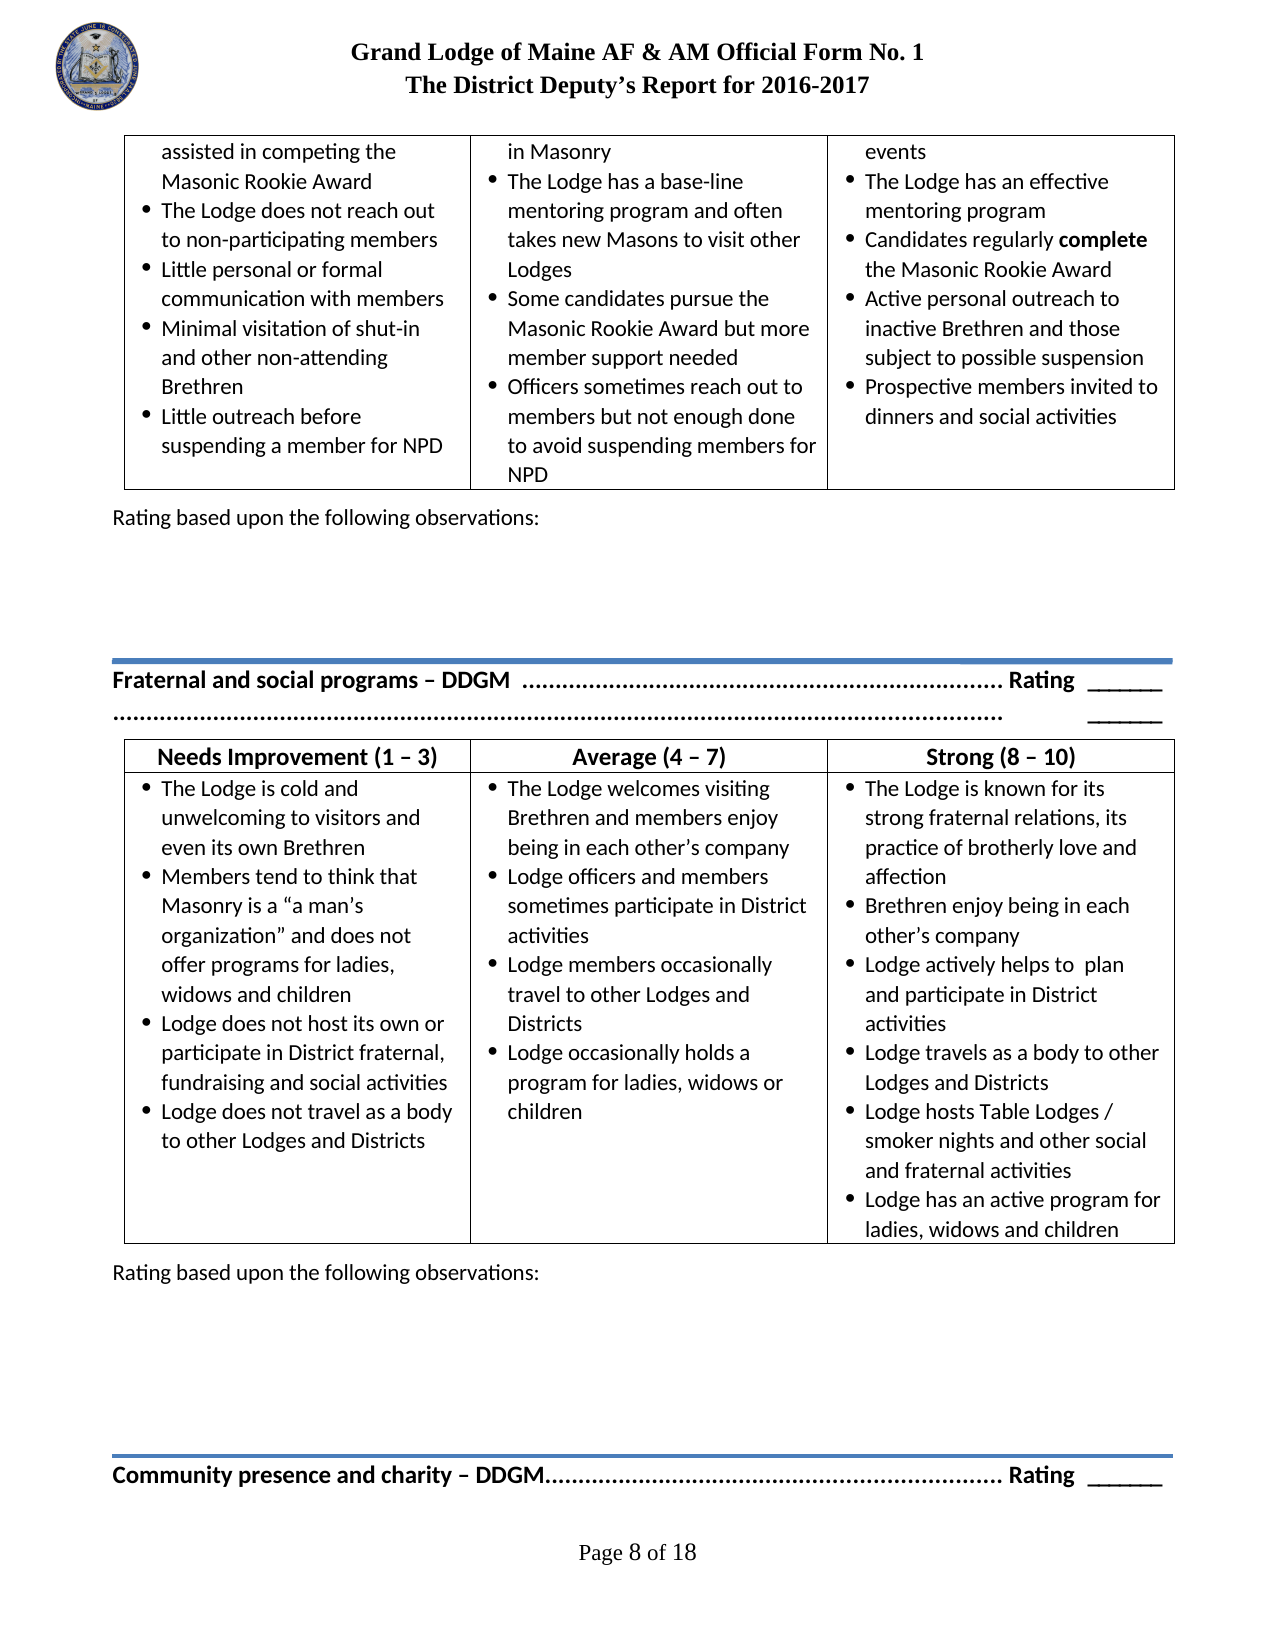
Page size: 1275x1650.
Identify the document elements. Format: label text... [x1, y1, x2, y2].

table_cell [471, 136, 827, 488]
text Rating based upon the following observations: [112, 1256, 1153, 1286]
table_cell The Lodge is cold and unwelcoming to visitors and even its own Brethren Members tend to think that Masonry is a “a man’s organization” and does not offer programs for ladies, widows and children Lodge does not host its own or participate in District fraternal, fundraising and social activities Lodge does not travel as a body to other Lodges and Districts [125, 773, 470, 1243]
table_header Strong (8 – 10) [828, 740, 1174, 772]
text Community presence and charity – DDGM Rating [112, 1458, 1162, 1490]
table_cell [125, 136, 470, 488]
text Fraternal and social programs – DDGM Rating [112, 665, 1162, 727]
text Rating based upon the following observations: [112, 502, 1162, 531]
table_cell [828, 136, 1174, 488]
table_cell The Lodge is known for its strong fraternal relations, its practice of brotherly love and affection Brethren enjoy being in each other’s company Lodge actively helps to plan and participate in District activities Lodge travels as a body to other Lodges and Districts Lodge hosts Table Lodges / smoker nights and other social and fraternal activities Lodge has an active program for ladies, widows and children [828, 773, 1174, 1243]
table_header Average (4 – 7) [471, 740, 827, 772]
table_cell The Lodge welcomes visiting Brethren and members enjoy being in each other’s company Lodge officers and members sometimes participate in District activities Lodge members occasionally travel to other Lodges and Districts Lodge occasionally holds a program for ladies, widows or children [471, 773, 827, 1243]
picture [55, 21, 139, 111]
table_header Needs Improvement (1 – 3) [125, 740, 470, 772]
